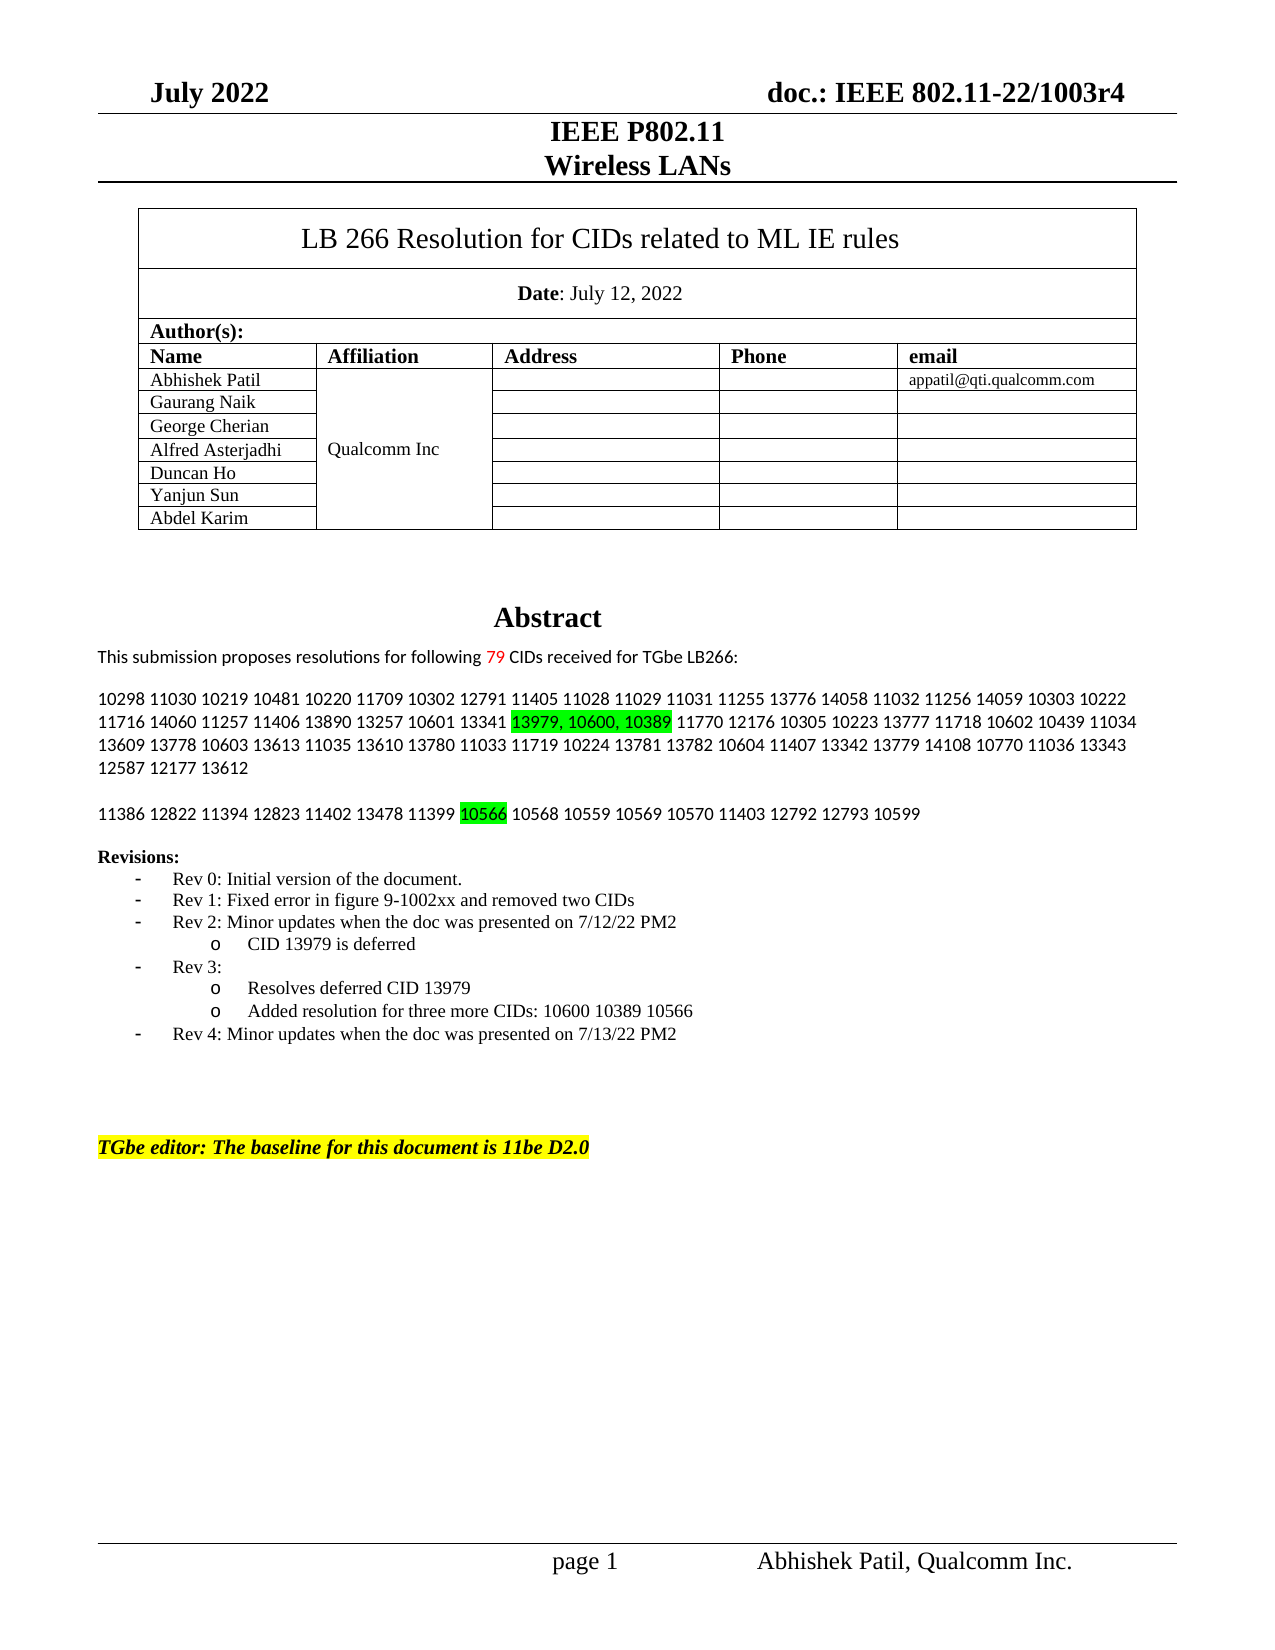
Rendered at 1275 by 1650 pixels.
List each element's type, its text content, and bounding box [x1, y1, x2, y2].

table_cell Abdel Karim [139, 507, 316, 528]
table_cell Gaurang Naik [139, 391, 316, 413]
table_cell [720, 507, 897, 528]
text IEEE P802.11 Wireless LANs [97, 114, 1177, 183]
table_cell [720, 462, 897, 483]
list Rev 3: [135, 956, 1177, 977]
table_cell [720, 484, 897, 506]
table_cell [898, 439, 1136, 461]
table_cell George Cherian [139, 414, 316, 438]
table_cell Abhishek Patil [139, 369, 316, 390]
table_cell [493, 507, 719, 528]
list Rev 2: Minor updates when the doc was presented on 7/12/22 PM2 [135, 911, 1177, 932]
table_cell [493, 369, 719, 390]
table_cell [493, 439, 719, 461]
list Rev 0: Initial version of the document. [135, 868, 1177, 889]
list Rev 4: Minor updates when the doc was presented on 7/13/22 PM2 [135, 1023, 1177, 1045]
table_cell Yanjun Sun [139, 484, 316, 506]
text Revisions: [97, 846, 1177, 868]
table_cell Author(s): [139, 319, 1136, 343]
table_cell Qualcomm Inc [317, 369, 492, 528]
list Rev 1: Fixed error in figure 9-1002xx and removed two CIDs [135, 889, 1177, 911]
table_cell Alfred Asterjadhi [139, 439, 316, 461]
table_cell [720, 414, 897, 438]
table_cell email [898, 344, 1136, 368]
table_cell appatil@qti.qualcomm.com [898, 369, 1136, 390]
table_cell [898, 391, 1136, 413]
table_cell Date: July 12, 2022 [139, 269, 1136, 318]
table_cell Duncan Ho [139, 462, 316, 483]
table_cell [898, 414, 1136, 438]
text 11386 12822 11394 12823 11402 13478 11399 10566 10568 10559 10569 10570 11403 12792 12793 10599 [97, 802, 460, 824]
table_cell [720, 391, 897, 413]
table_cell Address [493, 344, 719, 368]
table_cell [898, 507, 1136, 528]
text 10298 11030 10219 10481 10220 11709 10302 12791 11405 11028 11029 11031 11255 13776 14058 11032 11256 14059 10303 10222 11716 14060 11257 11406 13890 13257 10601 13341 13979, 10600, 10389 11770 12176 10305 10223 13777 11718 10602 10439 11034 13609 13778 10603 13613 11035 13610 13780 11033 11719 10224 13781 13782 10604 11407 13342 13779 14108 10770 11036 13343 12587 12177 13612 [97, 687, 1177, 779]
list Added resolution for three more CIDs: 10600 10389 10566 [210, 1000, 1177, 1023]
list Resolves deferred CID 13979 [210, 977, 1177, 1000]
table_cell [720, 439, 897, 461]
table_cell [493, 462, 719, 483]
table_cell Phone [720, 344, 897, 368]
text Abstract [97, 600, 1177, 633]
list CID 13979 is deferred [210, 932, 1177, 956]
table_cell Affiliation [317, 344, 492, 368]
table_cell [898, 462, 1136, 483]
text 11386 12822 11394 12823 11402 13478 11399 10566 10568 10559 10569 10570 11403 12792 12793 10599 [507, 802, 1177, 824]
table_cell [898, 484, 1136, 506]
table_cell [720, 369, 897, 390]
text TGbe editor: The baseline for this document is 11be D2.0 [97, 1134, 1177, 1159]
table_header LB 266 Resolution for CIDs related to ML IE rules [139, 209, 1136, 267]
table_cell [493, 414, 719, 438]
table_cell [493, 484, 719, 506]
table_cell [493, 391, 719, 413]
table_cell Name [139, 344, 316, 368]
text This submission proposes resolutions for following 79 CIDs received for TGbe LB266: [97, 646, 1177, 669]
